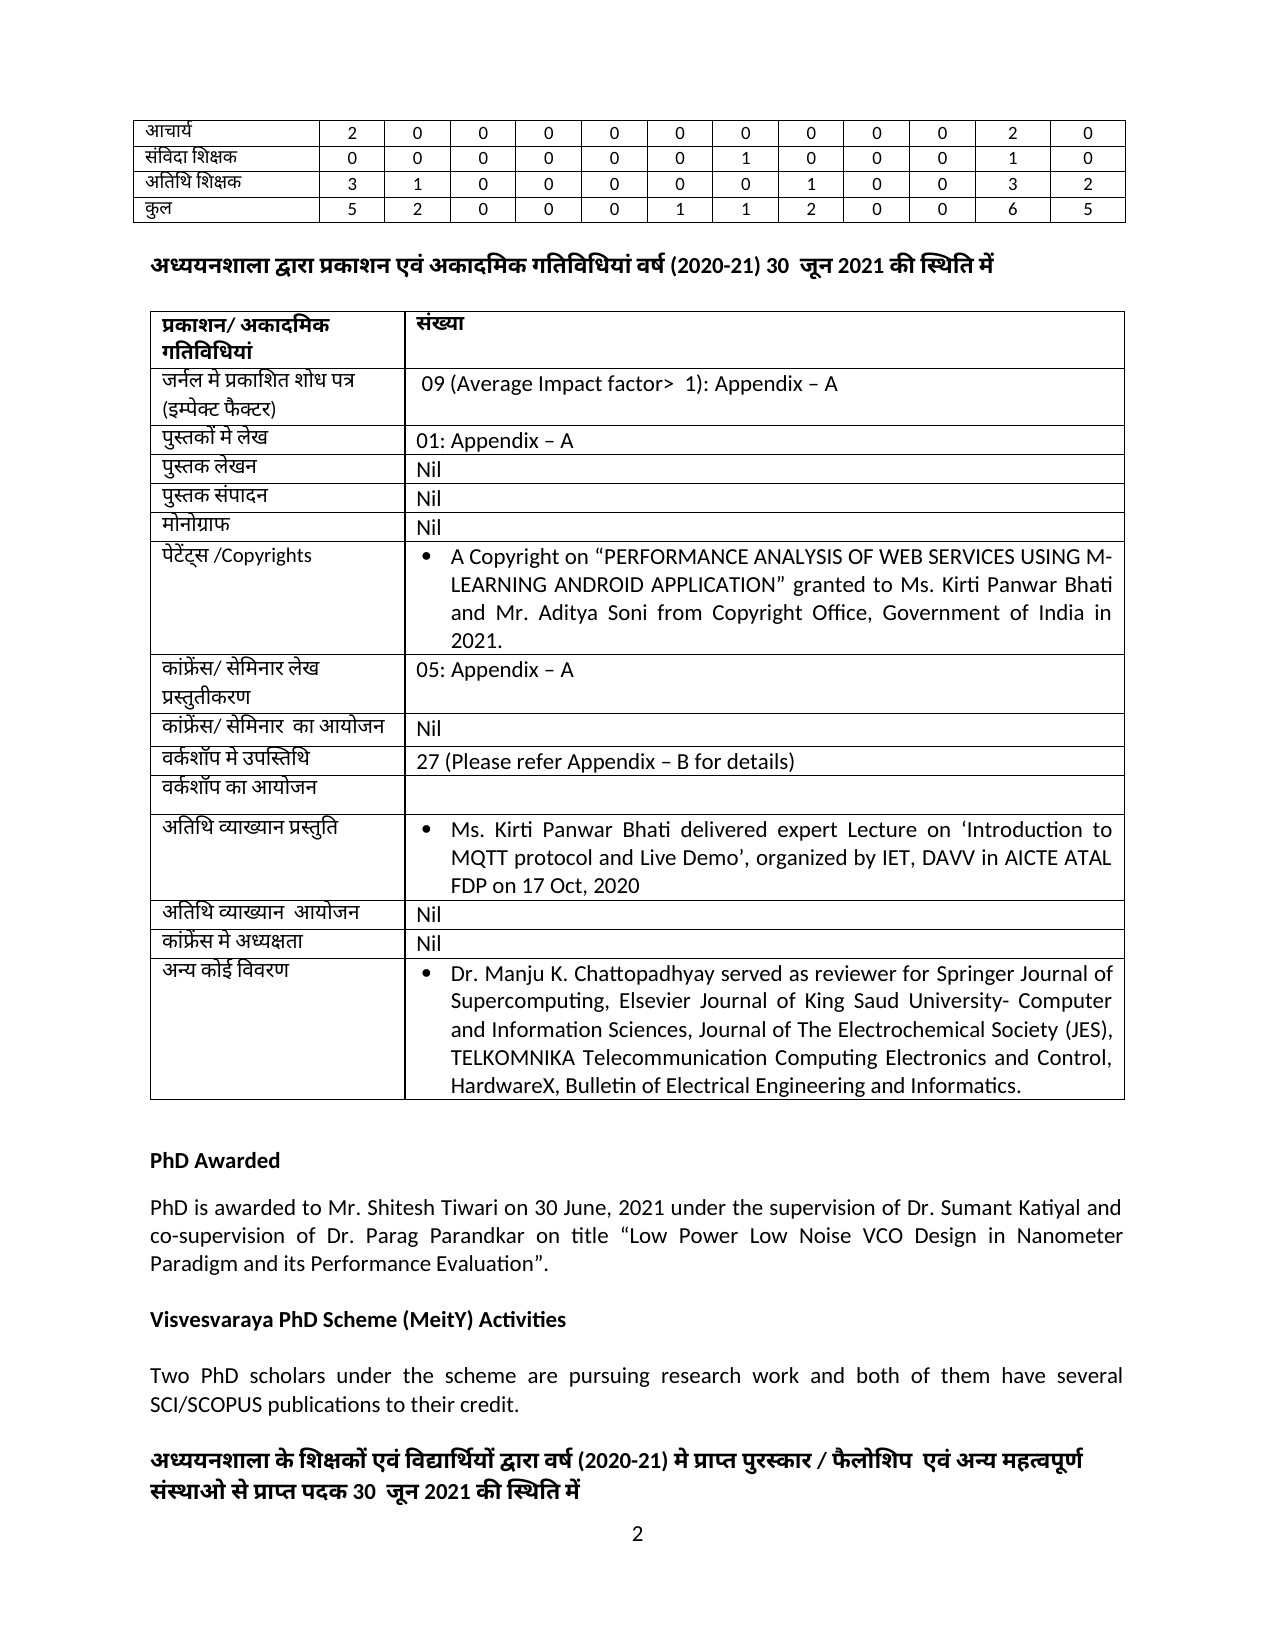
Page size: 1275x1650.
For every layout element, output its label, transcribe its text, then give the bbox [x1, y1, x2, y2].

table_cell वर्कशॉप का आयोजन [151, 776, 404, 814]
table_cell 0 [516, 121, 581, 146]
table_cell 0 [713, 121, 778, 146]
text PhD Awarded [150, 1147, 1125, 1175]
table_cell 1 [648, 198, 712, 222]
table_cell 0 [1051, 121, 1125, 146]
table_cell पुस्तकों मे लेख [151, 426, 404, 454]
table_cell जर्नल मे प्रकाशित शोध पत्र (इम्पेक्ट फैक्टर) [151, 369, 404, 425]
table_cell 0 [451, 172, 515, 197]
table_cell पुस्तक लेखन [151, 455, 404, 483]
table_cell 3 [320, 172, 384, 197]
table_cell Nil [406, 930, 1124, 958]
table_cell 1 [976, 147, 1050, 171]
table_cell 2 [779, 198, 843, 222]
table_cell Nil [406, 513, 1124, 541]
table_cell अतिथि व्याख्यान आयोजन [151, 901, 404, 928]
table_cell अतिथि शिक्षक [134, 172, 319, 197]
table_cell Nil [406, 714, 1124, 746]
table_cell 2 [320, 121, 384, 146]
text Two PhD scholars under the scheme are pursuing research work and both of them have several SCI/SCOPUS publications to their credit. [150, 1362, 1125, 1418]
table_cell 0 [910, 198, 975, 222]
table_header प्रकाशन/ अकादमिक गतिविधियां [151, 312, 404, 368]
table_cell 0 [320, 147, 384, 171]
table_cell 1 [385, 172, 450, 197]
table_cell कुल [134, 198, 319, 222]
table_cell 0 [516, 147, 581, 171]
table_cell 0 [844, 147, 909, 171]
table_cell 0 [582, 121, 647, 146]
table_cell 0 [451, 147, 515, 171]
table_cell 0 [779, 121, 843, 146]
table_cell 0 [844, 198, 909, 222]
table_cell 0 [516, 198, 581, 222]
table_cell 0 [648, 172, 712, 197]
table_cell 27 (Please refer Appendix – B for details) [406, 747, 1124, 775]
text अध्ययनशाला के शिक्षकों एवं विद्यार्थियों द्वारा वर्ष (2020-21) मे प्राप्त पुरस्कार / फैलोशिप एवं अन्य महत्वपूर्ण संस्थाओ से प्राप्त पदक 30 जून 2021 की स्थिति में [150, 1446, 1125, 1509]
table_cell 2 [1051, 172, 1125, 197]
table_cell Ms. Kirti Panwar Bhati delivered expert Lecture on ‘Introduction to MQTT protocol and Live Demo’, organized by IET, DAVV in AICTE ATAL FDP on 17 Oct, 2020 [406, 815, 1124, 899]
table_cell 1 [713, 147, 778, 171]
table_cell A Copyright on “PERFORMANCE ANALYSIS OF WEB SERVICES USING M-LEARNING ANDROID APPLICATION” granted to Ms. Kirti Panwar Bhati and Mr. Aditya Soni from Copyright Office, Government of India in 2021. [406, 542, 1124, 654]
table_cell 0 [910, 147, 975, 171]
table_cell 1 [713, 198, 778, 222]
table_cell 0 [910, 172, 975, 197]
table_cell 0 [844, 172, 909, 197]
text अध्ययनशाला द्वारा प्रकाशन एवं अकादमिक गतिविधियां वर्ष (2020-21) 30 जून 2021 की स्थिति में [150, 251, 1125, 283]
table_cell 0 [648, 121, 712, 146]
table_cell मोनोग्राफ [151, 513, 404, 541]
table_cell Nil [406, 455, 1124, 483]
table_cell 0 [385, 121, 450, 146]
table_cell कांफ्रेंस मे अध्यक्षता [151, 930, 404, 958]
table_cell पेटेंट्स /Copyrights [151, 542, 404, 654]
table_cell 0 [1051, 147, 1125, 171]
table_cell अतिथि व्याख्यान प्रस्तुति [151, 815, 404, 899]
table_cell 3 [976, 172, 1050, 197]
table_cell 0 [451, 198, 515, 222]
table_cell 09 (Average Impact factor> 1): Appendix – A [406, 369, 1124, 425]
table_cell 0 [516, 172, 581, 197]
table_cell 0 [844, 121, 909, 146]
table_cell Dr. Manju K. Chattopadhyay served as reviewer for Springer Journal of Supercomputing, Elsevier Journal of King Saud University- Computer and Information Sciences, Journal of The Electrochemical Society (JES), TELKOMNIKA Telecommunication Computing Electronics and Control, HardwareX, Bulletin of Electrical Engineering and Informatics. [406, 959, 1124, 1099]
table_cell 0 [910, 121, 975, 146]
table_cell 5 [320, 198, 384, 222]
table_cell 2 [385, 198, 450, 222]
table_cell 01: Appendix – A [406, 426, 1124, 454]
table_cell Nil [406, 484, 1124, 512]
table_cell कांफ्रेंस/ सेमिनार लेख प्रस्तुतीकरण [151, 655, 404, 713]
table_cell 0 [779, 147, 843, 171]
table_cell Nil [406, 901, 1124, 928]
table_cell 0 [713, 172, 778, 197]
text Visvesvaraya PhD Scheme (MeitY) Activities [150, 1306, 1125, 1334]
table_cell संविदा शिक्षक [134, 147, 319, 171]
table_cell वर्कशॉप मे उपस्तिथि [151, 747, 404, 775]
table_cell अन्य कोई विवरण [151, 959, 404, 1099]
table_cell पुस्तक संपादन [151, 484, 404, 512]
table_cell 05: Appendix – A [406, 655, 1124, 713]
table_cell 0 [451, 121, 515, 146]
table_cell 6 [976, 198, 1050, 222]
table_cell 0 [385, 147, 450, 171]
table_cell आचार्य [134, 121, 319, 146]
table_cell 1 [779, 172, 843, 197]
table_cell 0 [582, 147, 647, 171]
table_cell कांफ्रेंस/ सेमिनार का आयोजन [151, 714, 404, 746]
table_header संख्या [406, 312, 1124, 368]
table_cell 2 [976, 121, 1050, 146]
table_cell 0 [582, 172, 647, 197]
text PhD is awarded to Mr. Shitesh Tiwari on 30 June, 2021 under the supervision of Dr. Sumant Katiyal and co-supervision of Dr. Parag Parandkar on title “Low Power Low Noise VCO Design in Nanometer Paradigm and its Performance Evaluation”. [150, 1193, 1125, 1278]
table_cell 0 [582, 198, 647, 222]
table_cell 5 [1051, 198, 1125, 222]
table_cell [406, 776, 1124, 814]
table_cell 0 [648, 147, 712, 171]
